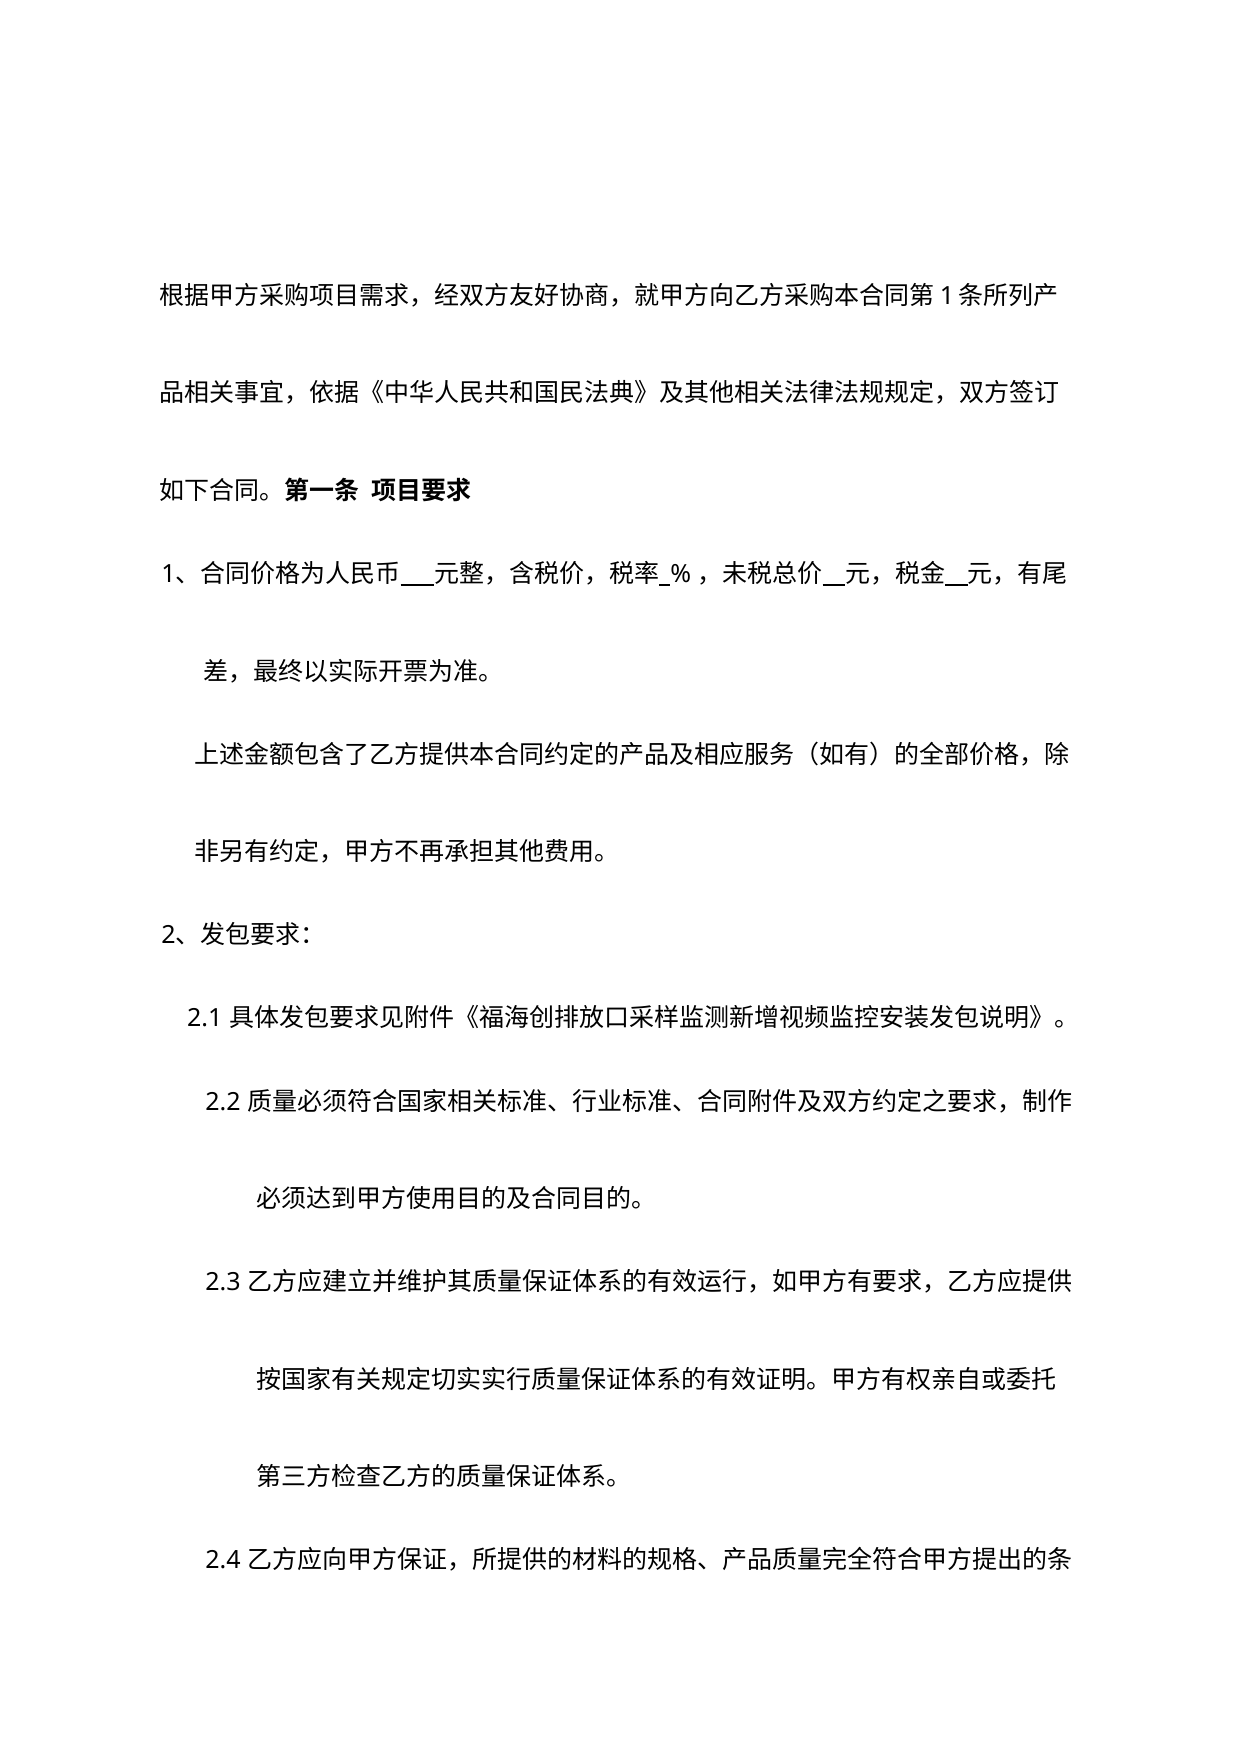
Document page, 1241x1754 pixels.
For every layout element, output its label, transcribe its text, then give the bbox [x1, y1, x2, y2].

text 1、合同价格为人民币 元整，含税价，税率 % ，未税总价 元，税金 元，有尾差，最终以实际开票为准。 [161, 539, 1081, 702]
text 2.2 质量必须符合国家相关标准、行业标准、合同附件及双方约定之要求，制作必须达到甲方使用目的及合同目的。 [205, 1067, 1081, 1229]
text 2.1 具体发包要求见附件《福海创排放口采样监测新增视频监控安装发包说明》。 [161, 983, 1081, 1048]
text 2、发包要求： [161, 900, 1081, 965]
text 上述金额包含了乙方提供本合同约定的产品及相应服务（如有）的全部价格，除非另有约定，甲方不再承担其他费用。 [194, 720, 1081, 882]
text 2.3 乙方应建立并维护其质量保证体系的有效运行，如甲方有要求，乙方应提供按国家有关规定切实实行质量保证体系的有效证明。甲方有权亲自或委托第三方检查乙方的质量保证体系。 [205, 1247, 1081, 1507]
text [205, 1525, 1081, 1590]
text 根据甲方采购项目需求，经双方友好协商，就甲方向乙方采购本合同第1条所列产品相关事宜，依据《中华人民共和国民法典》及其他相关法律法规规定，双方签订如下合同。第一条 项目要求 [159, 261, 1081, 521]
